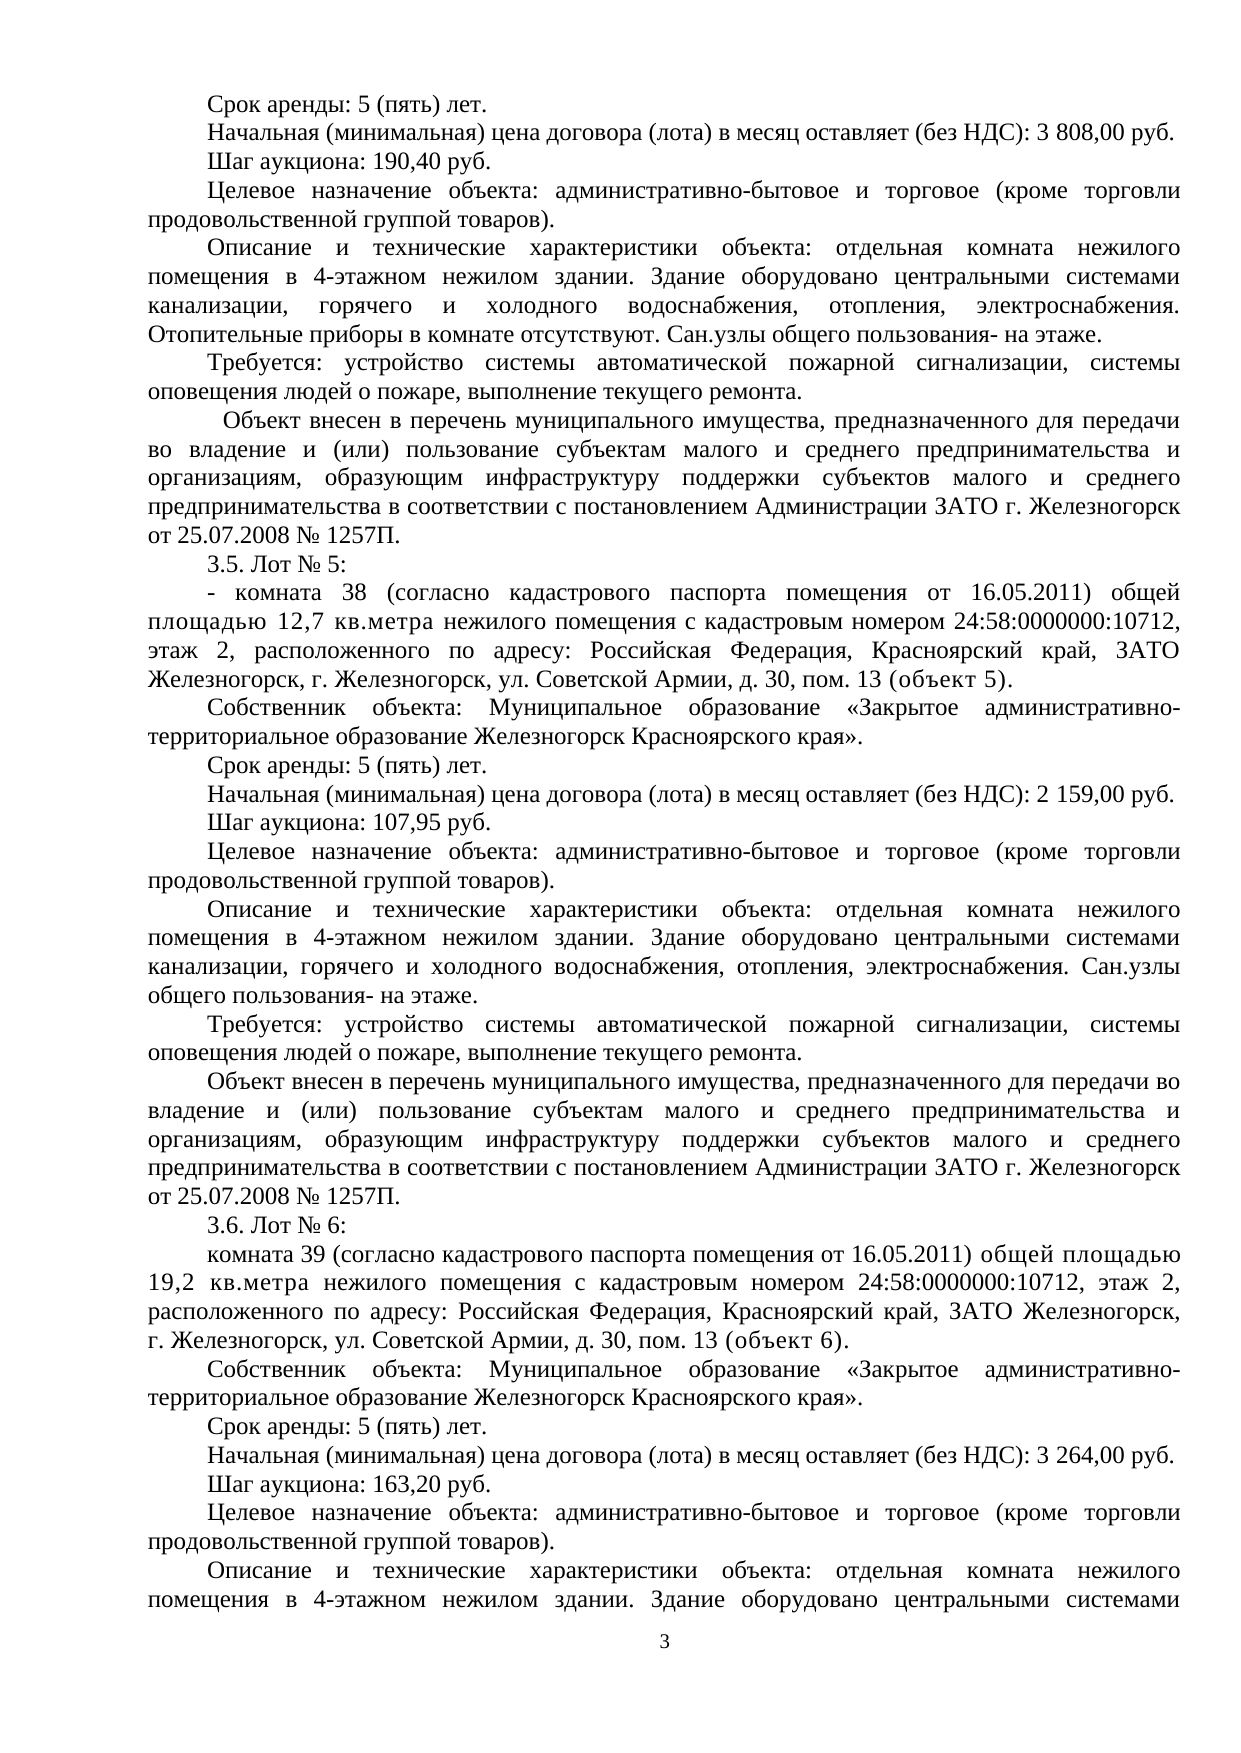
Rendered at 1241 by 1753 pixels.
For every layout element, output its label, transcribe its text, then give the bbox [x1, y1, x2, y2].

text Описание и технические характеристики объекта: отдельная комната нежилого помещения в 4-этажном нежилом здании. Здание оборудовано центральными системами канализации, горячего и холодного водоснабжения, отопления, электроснабжения. Отопительные приборы в комнате отсутствуют. Сан.узлы общего пользования- на этаже. [148, 232, 1181, 347]
text Требуется: устройство системы автоматической пожарной сигнализации, системы оповещения людей о пожаре, выполнение текущего ремонта. [148, 347, 1181, 405]
text Шаг аукциона: 107,95 руб. [148, 807, 1181, 836]
text Шаг аукциона: 163,20 руб. [148, 1469, 1181, 1497]
text 3.5. Лот № 5: [148, 549, 1181, 577]
text Требуется: устройство системы автоматической пожарной сигнализации, системы оповещения людей о пожаре, выполнение текущего ремонта. [148, 1009, 1181, 1066]
text - комната 38 (согласно кадастрового паспорта помещения от 16.05.2011) общей площадью 12,7 кв.метра нежилого помещения с кадастровым номером 24:58:0000000:10712, этаж 2, расположенного по адресу: Российская Федерация, Красноярский край, ЗАТО Железногорск, г. Железногорск, ул. Советской Армии, д. 30, пом. 13 (объект 5). [148, 577, 1181, 692]
text комната 39 (согласно кадастрового паспорта помещения от 16.05.2011) общей площадью 19,2 кв.метра нежилого помещения с кадастровым номером 24:58:0000000:10712, этаж 2, расположенного по адресу: Российская Федерация, Красноярский край, ЗАТО Железногорск, г. Железногорск, ул. Советской Армии, д. 30, пом. 13 (объект 6). [148, 1239, 1181, 1354]
text Шаг аукциона: 190,40 руб. [148, 146, 1181, 175]
text Срок аренды: 5 (пять) лет. [148, 750, 1181, 779]
text Собственник объекта: Муниципальное образование «Закрытое административно-территориальное образование Железногорск Красноярского края». [148, 1354, 1181, 1411]
text Целевое назначение объекта: административно-бытовое и торговое (кроме торговли продовольственной группой товаров). [148, 836, 1181, 894]
text Начальная (минимальная) цена договора (лота) в месяц оставляет (без НДС): 3 808,00 руб. [148, 117, 1181, 146]
text Целевое назначение объекта: административно-бытовое и торговое (кроме торговли продовольственной группой товаров). [148, 175, 1181, 232]
text 3.6. Лот № 6: [148, 1210, 1181, 1239]
text Начальная (минимальная) цена договора (лота) в месяц оставляет (без НДС): 3 264,00 руб. [148, 1440, 1181, 1469]
text Срок аренды: 5 (пять) лет. [148, 1411, 1181, 1440]
text Срок аренды: 5 (пять) лет. [148, 89, 1181, 117]
text Собственник объекта: Муниципальное образование «Закрытое административно-территориальное образование Железногорск Красноярского края». [148, 692, 1181, 750]
text Целевое назначение объекта: административно-бытовое и торговое (кроме торговли продовольственной группой товаров). [148, 1497, 1181, 1555]
text Начальная (минимальная) цена договора (лота) в месяц оставляет (без НДС): 2 159,00 руб. [148, 779, 1181, 807]
